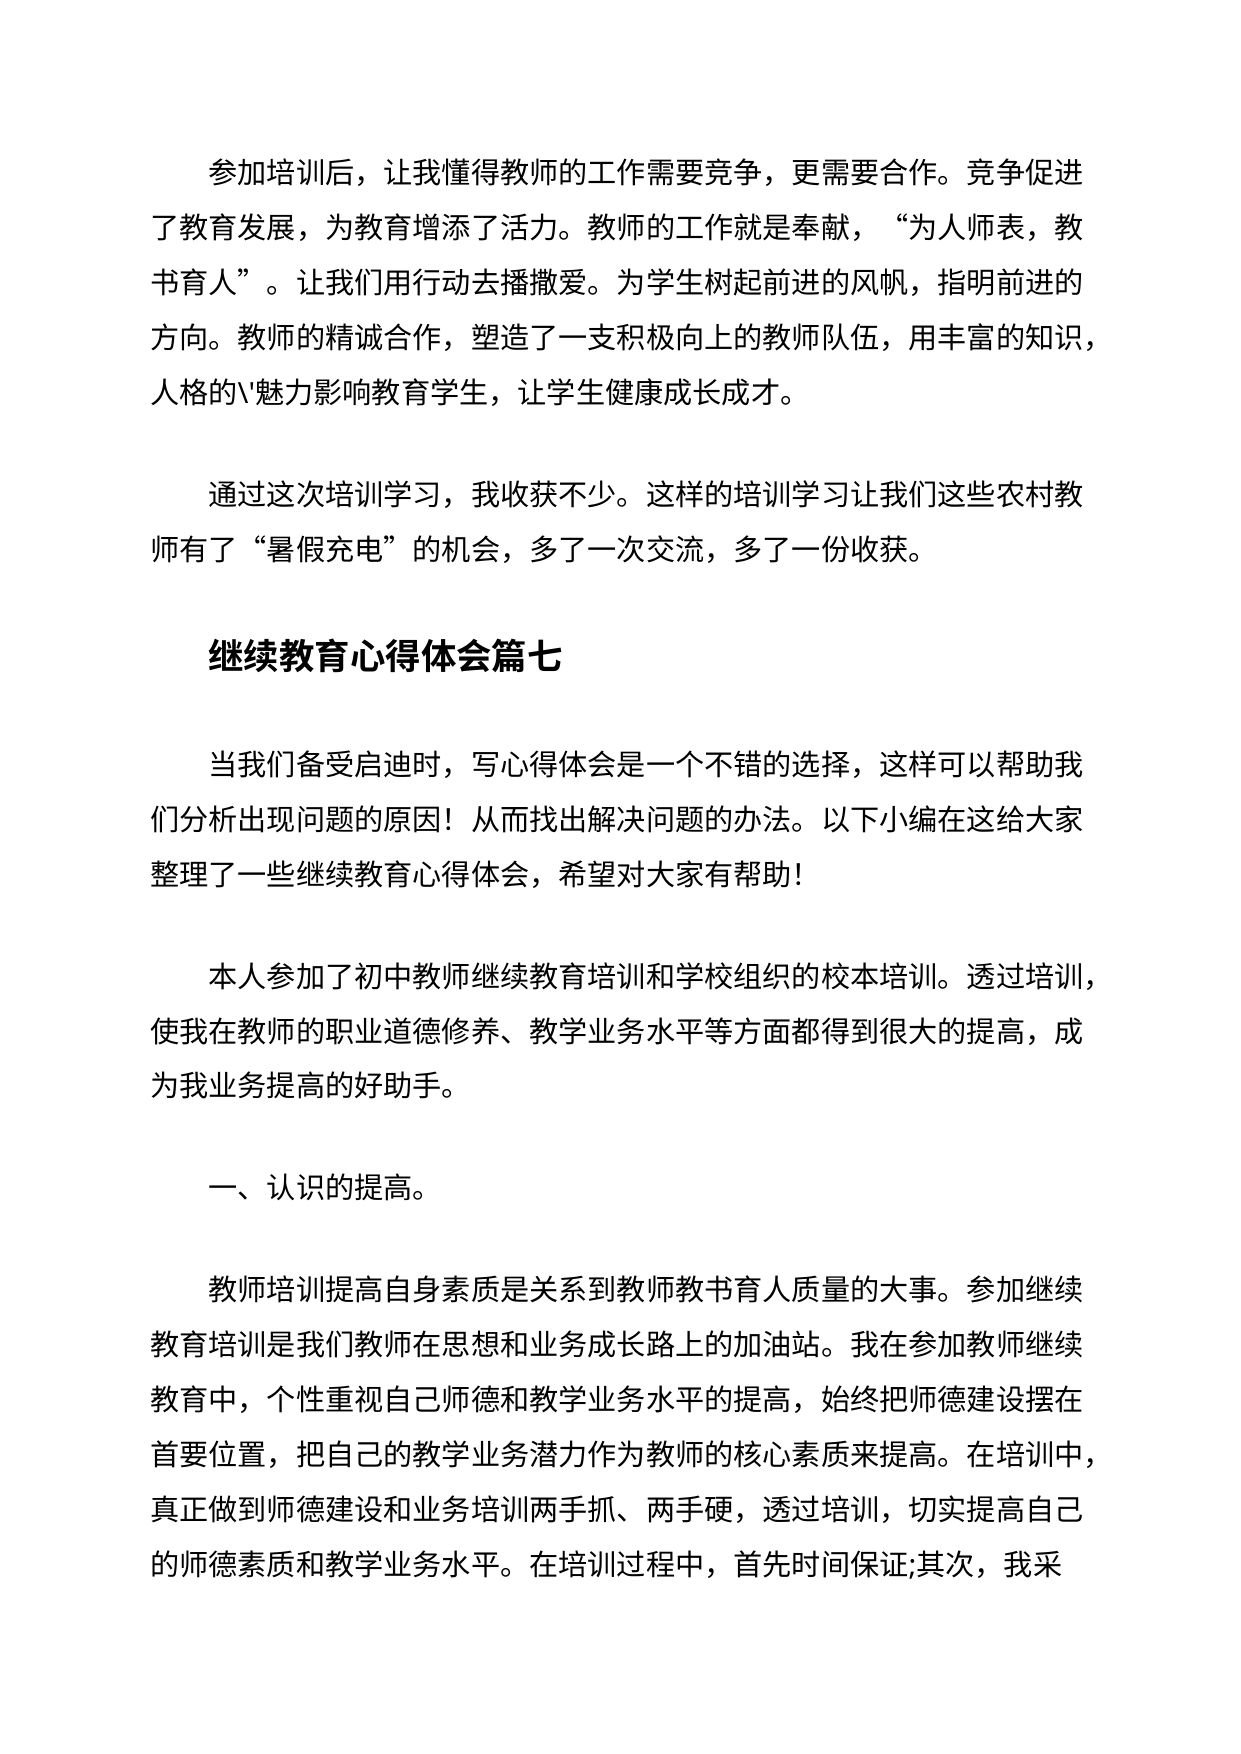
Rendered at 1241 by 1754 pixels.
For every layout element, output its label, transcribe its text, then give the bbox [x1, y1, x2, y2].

text 继续教育心得体会篇七 [150, 628, 1090, 679]
text 参加培训后，让我懂得教师的工作需要竞争，更需要合作。竞争促进了教育发展，为教育增添了活力。教师的工作就是奉献，“为人师表，教书育人”。让我们用行动去播撒爱。为学生树起前进的风帆，指明前进的方向。教师的精诚合作，塑造了一支积极向上的教师队伍，用丰富的知识，人格的\'魅力影响教育学生，让学生健康成长成才。 [150, 150, 1090, 412]
text 一、认识的提高。 [150, 1165, 1090, 1207]
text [150, 1267, 1090, 1583]
text 通过这次培训学习，我收获不少。这样的培训学习让我们这些农村教师有了“暑假充电”的机会，多了一次交流，多了一份收获。 [150, 472, 1090, 569]
text 当我们备受启迪时，写心得体会是一个不错的选择，这样可以帮助我们分析出现问题的原因！从而找出解决问题的办法。以下小编在这给大家整理了一些继续教育心得体会，希望对大家有帮助！ [150, 742, 1090, 894]
text 本人参加了初中教师继续教育培训和学校组织的校本培训。透过培训，使我在教师的职业道德修养、教学业务水平等方面都得到很大的提高，成为我业务提高的好助手。 [150, 953, 1090, 1105]
